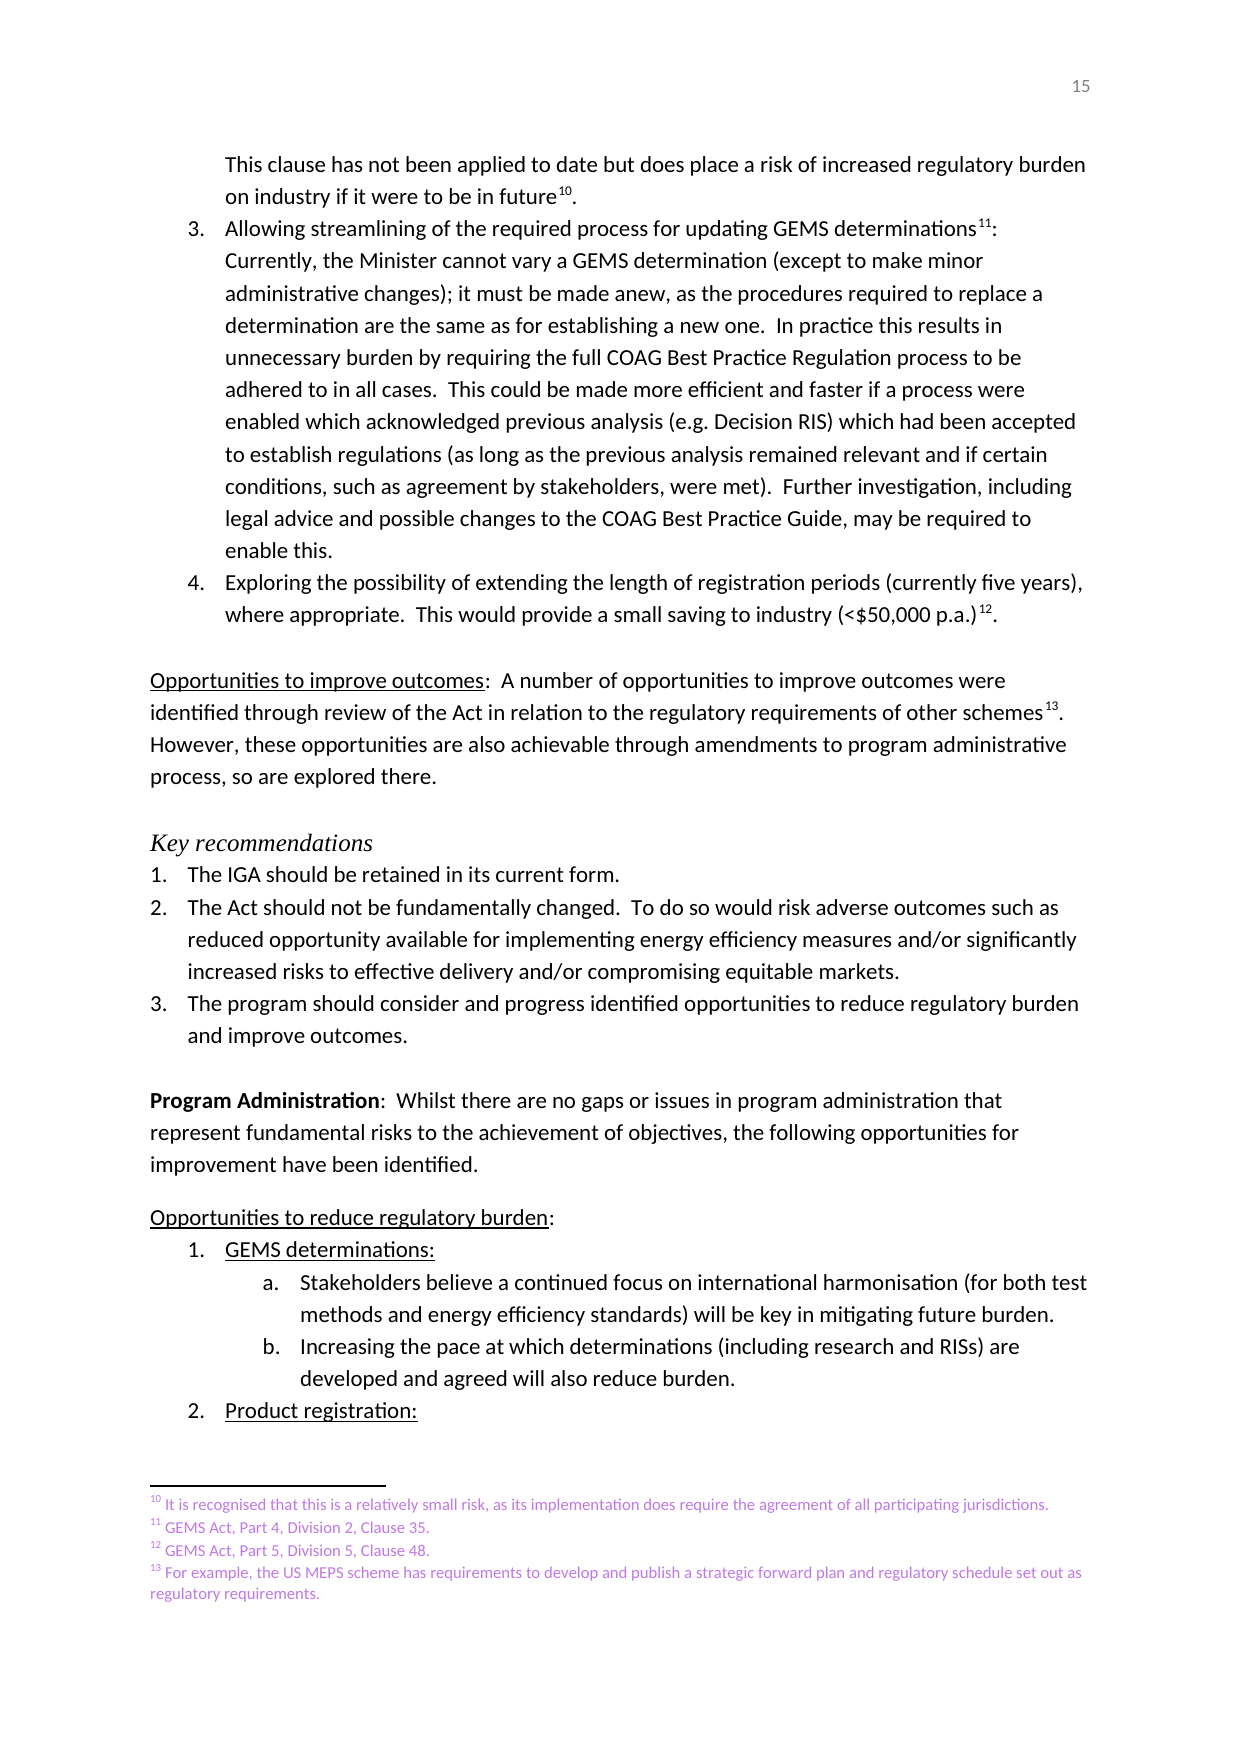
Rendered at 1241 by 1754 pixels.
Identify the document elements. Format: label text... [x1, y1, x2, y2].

list The IGA should be retained in its current form. [150, 861, 1090, 889]
list Product registration: [187, 1396, 1090, 1424]
list GEMS determinations: [187, 1236, 1090, 1263]
list The program should consider and progress identified opportunities to reduce regulatory burden and improve outcomes. [150, 989, 1090, 1049]
list The Act should not be fundamentally changed. To do so would risk adverse outcomes such as reduced opportunity available for implementing energy efficiency measures and/or significantly increased risks to effective delivery and/or compromising equitable markets. [150, 893, 1090, 985]
text Opportunities to reduce regulatory burden: [150, 1203, 1090, 1231]
text Key recommendations [150, 828, 1090, 856]
list Exploring the possibility of extending the length of registration periods (currently five years), where appropriate. This would provide a small saving to industry (<$50,000 p.a.). [187, 568, 1090, 629]
list This clause has not been applied to date but does place a risk of increased regulatory burden on industry if it were to be in future. [225, 150, 1090, 210]
text Program Administration: Whilst there are no gaps or issues in program administration that represent fundamental risks to the achievement of objectives, the following opportunities for improvement have been identified. [150, 1086, 1090, 1178]
text Opportunities to improve outcomes: A number of opportunities to improve outcomes were identified through review of the Act in relation to the regulatory requirements of other schemes. However, these opportunities are also achievable through amendments to program administrative process, so are explored there. [150, 666, 1090, 790]
list Increasing the pace at which determinations (including research and RISs) are developed and agreed will also reduce burden. [262, 1332, 1090, 1392]
list Allowing streamlining of the required process for updating GEMS determinations: Currently, the Minister cannot vary a GEMS determination (except to make minor administrative changes); it must be made anew, as the procedures required to replace a determination are the same as for establishing a new one. In practice this results in unnecessary burden by requiring the full COAG Best Practice Regulation process to be adhered to in all cases. This could be made more efficient and faster if a process were enabled which acknowledged previous analysis (e.g. Decision RIS) which had been accepted to establish regulations (as long as the previous analysis remained relevant and if certain conditions, such as agreement by stakeholders, were met). Further investigation, including legal advice and possible changes to the COAG Best Practice Guide, may be required to enable this. [187, 214, 1090, 564]
list Stakeholders believe a continued focus on international harmonisation (for both test methods and energy efficiency standards) will be key in mitigating future burden. [262, 1268, 1090, 1328]
